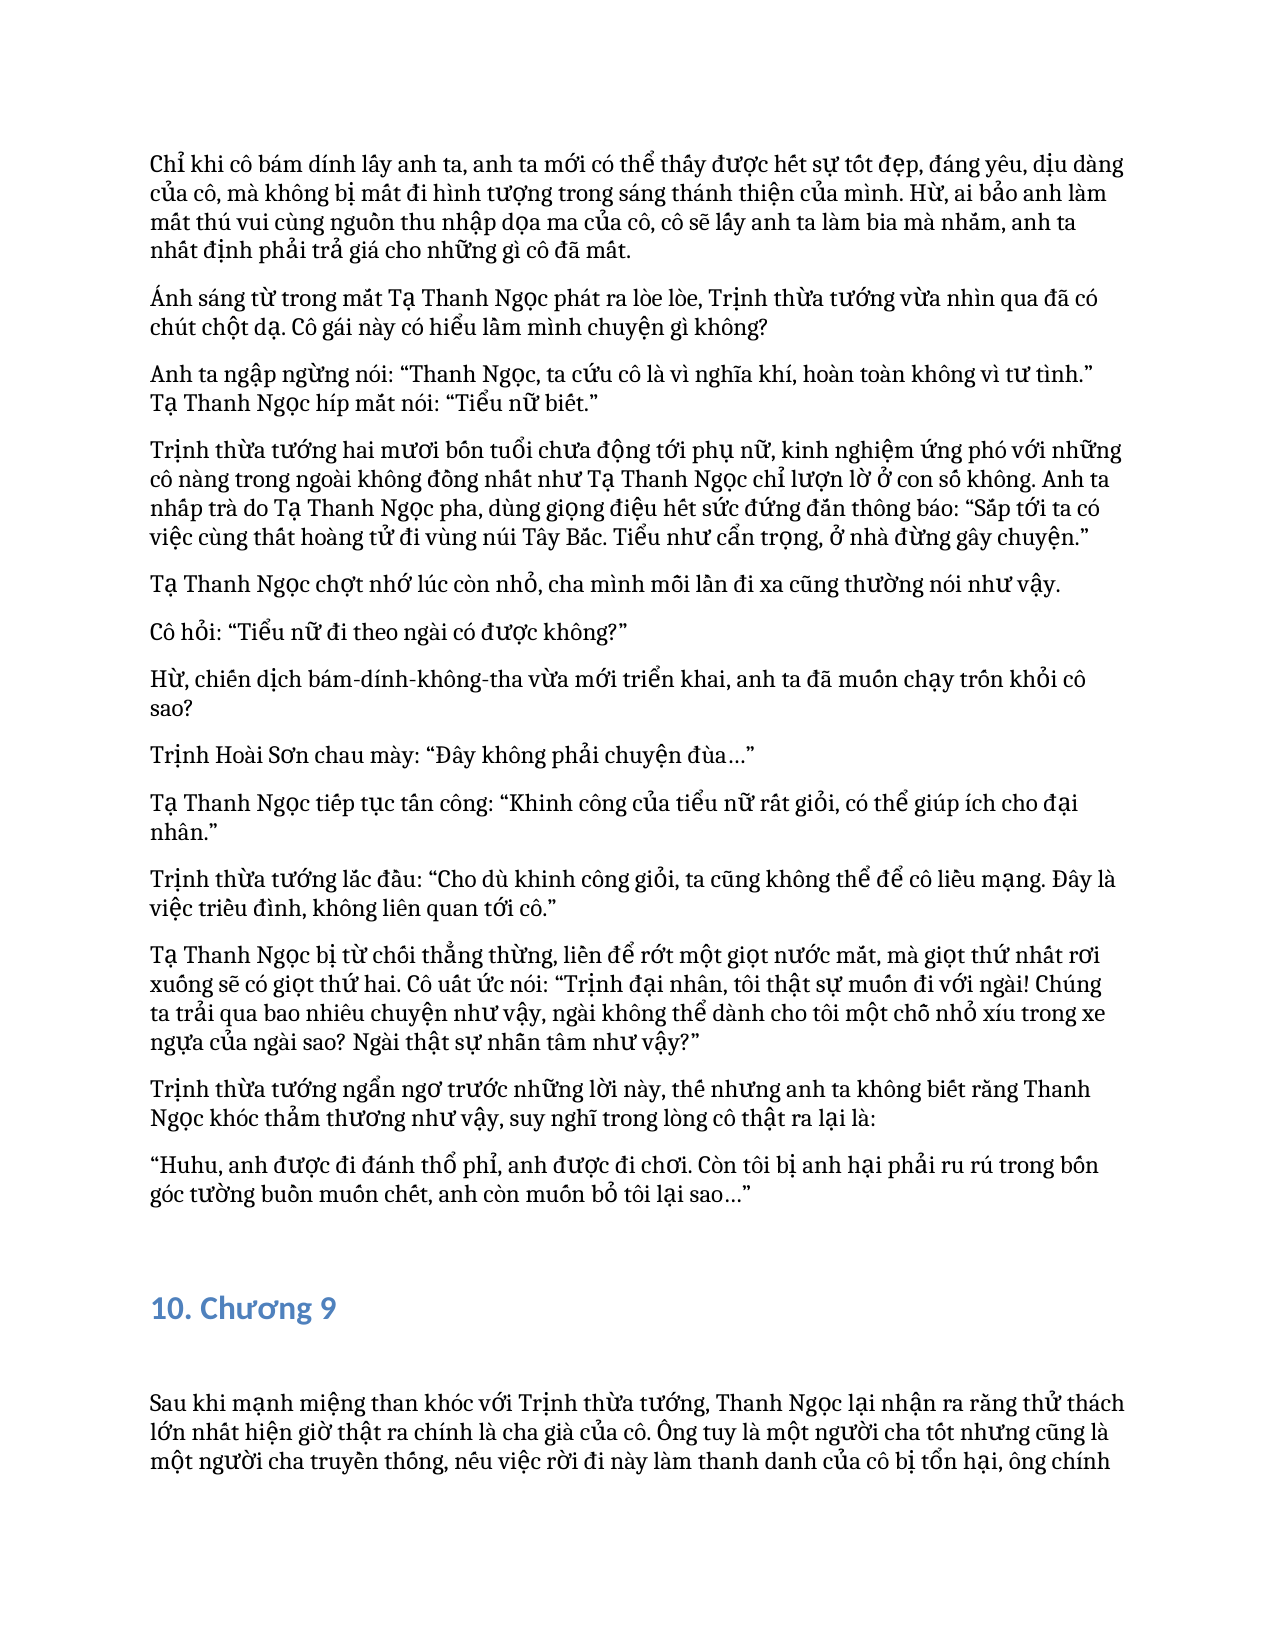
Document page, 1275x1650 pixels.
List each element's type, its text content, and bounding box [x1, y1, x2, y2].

text Ánh sáng từ trong mắt Tạ Thanh Ngọc phát ra lòe lòe, Trịnh thừa tướng vừa nhìn qua đã có chút chột dạ. Cô gái này có hiểu lầm mình chuyện gì không? [150, 284, 1125, 341]
text Cô hỏi: “Tiểu nữ đi theo ngài có được không?” [150, 617, 1125, 646]
subtitle 10. Chương 9 [150, 1287, 1125, 1328]
text Anh ta ngập ngừng nói: “Thanh Ngọc, ta cứu cô là vì nghĩa khí, hoàn toàn không vì tư tình.” Tạ Thanh Ngọc híp mắt nói: “Tiểu nữ biết.” [150, 360, 1125, 417]
text Trịnh thừa tướng hai mươi bốn tuổi chưa động tới phụ nữ, kinh nghiệm ứng phó với những cô nàng trong ngoài không đồng nhất như Tạ Thanh Ngọc chỉ lượn lờ ở con số không. Anh ta nhấp trà do Tạ Thanh Ngọc pha, dùng giọng điệu hết sức đứng đắn thông báo: “Sắp tới ta có việc cùng thất hoàng tử đi vùng núi Tây Bắc. Tiểu như cẩn trọng, ở nhà đừng gây chuyện.” [150, 436, 1125, 551]
text Trịnh Hoài Sơn chau mày: “Đây không phải chuyện đùa…” [150, 741, 1125, 770]
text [150, 1332, 1125, 1475]
text Tạ Thanh Ngọc chợt nhớ lúc còn nhỏ, cha mình mỗi lần đi xa cũng thường nói như vậy. [150, 570, 1125, 599]
text “Huhu, anh được đi đánh thổ phỉ, anh được đi chơi. Còn tôi bị anh hại phải ru rú trong bốn góc tường buồn muốn chết, anh còn muốn bỏ tôi lại sao…” [150, 1151, 1125, 1266]
text Trịnh thừa tướng lắc đầu: “Cho dù khinh công giỏi, ta cũng không thể để cô liều mạng. Đây là việc triều đình, không liên quan tới cô.” [150, 865, 1125, 922]
text Trịnh thừa tướng ngẩn ngơ trước những lời này, thế nhưng anh ta không biết rằng Thanh Ngọc khóc thảm thương như vậy, suy nghĩ trong lòng cô thật ra lại là: [150, 1075, 1125, 1132]
text Tạ Thanh Ngọc tiếp tục tấn công: “Khinh công của tiểu nữ rất giỏi, có thể giúp ích cho đại nhân.” [150, 789, 1125, 846]
text Chỉ khi cô bám dính lấy anh ta, anh ta mới có thể thấy được hết sự tốt đẹp, đáng yêu, dịu dàng của cô, mà không bị mất đi hình tượng trong sáng thánh thiện của mình. Hừ, ai bảo anh làm mất thú vui cùng nguồn thu nhập dọa ma của cô, cô sẽ lấy anh ta làm bia mà nhắm, anh ta nhất định phải trả giá cho những gì cô đã mất. [150, 150, 1125, 265]
text Tạ Thanh Ngọc bị từ chối thẳng thừng, liền để rớt một giọt nước mắt, mà giọt thứ nhất rơi xuống sẽ có giọt thứ hai. Cô uất ức nói: “Trịnh đại nhân, tôi thật sự muốn đi với ngài! Chúng ta trải qua bao nhiêu chuyện như vậy, ngài không thể dành cho tôi một chỗ nhỏ xíu trong xe ngựa của ngài sao? Ngài thật sự nhẫn tâm như vậy?” [150, 941, 1125, 1056]
text Hừ, chiến dịch bám-dính-không-tha vừa mới triển khai, anh ta đã muốn chạy trốn khỏi cô sao? [150, 665, 1125, 722]
